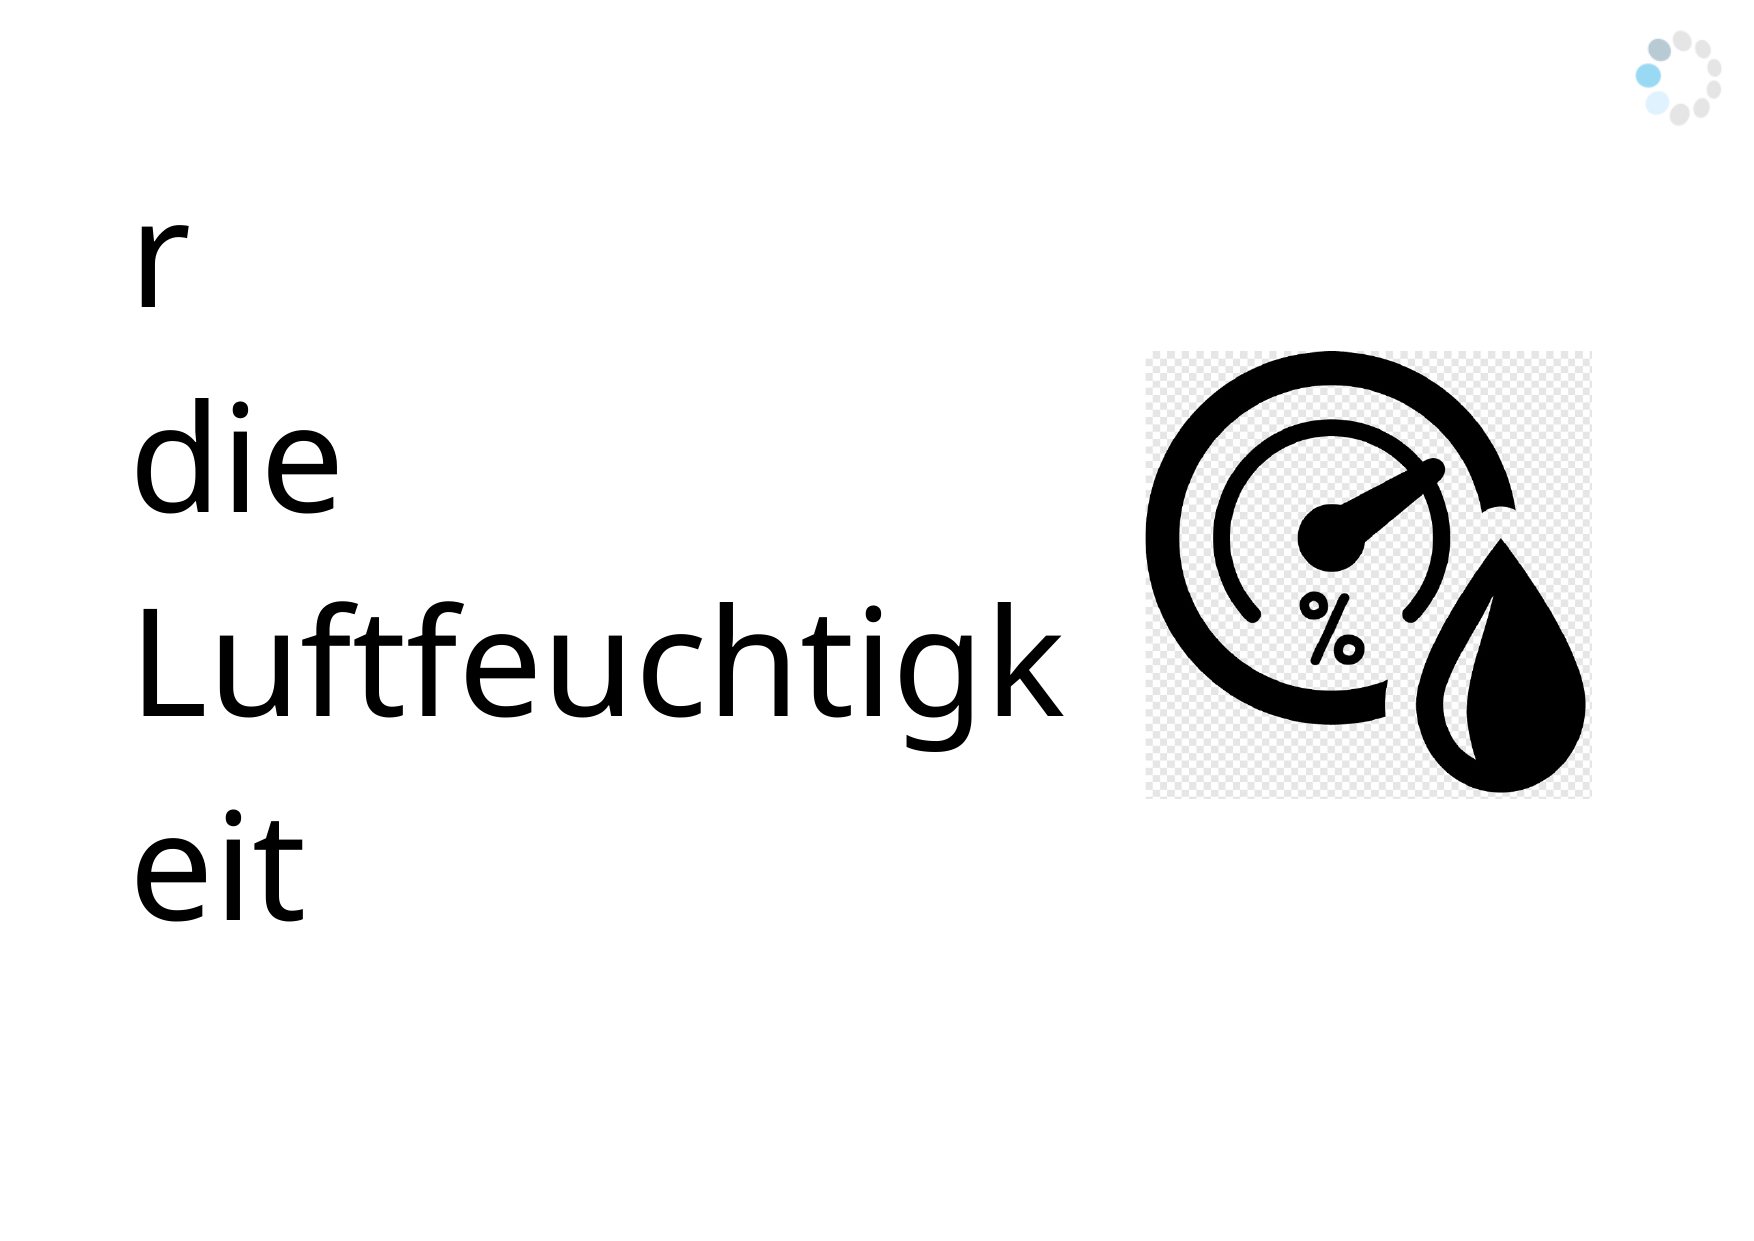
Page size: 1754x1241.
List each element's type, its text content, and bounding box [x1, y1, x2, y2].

table_cell die Luftfeuchtigkeit [118, 352, 1107, 965]
picture [833, 8, 1747, 1241]
table_cell [1107, 352, 1638, 965]
table_cell das Thermometer [118, 148, 1107, 352]
